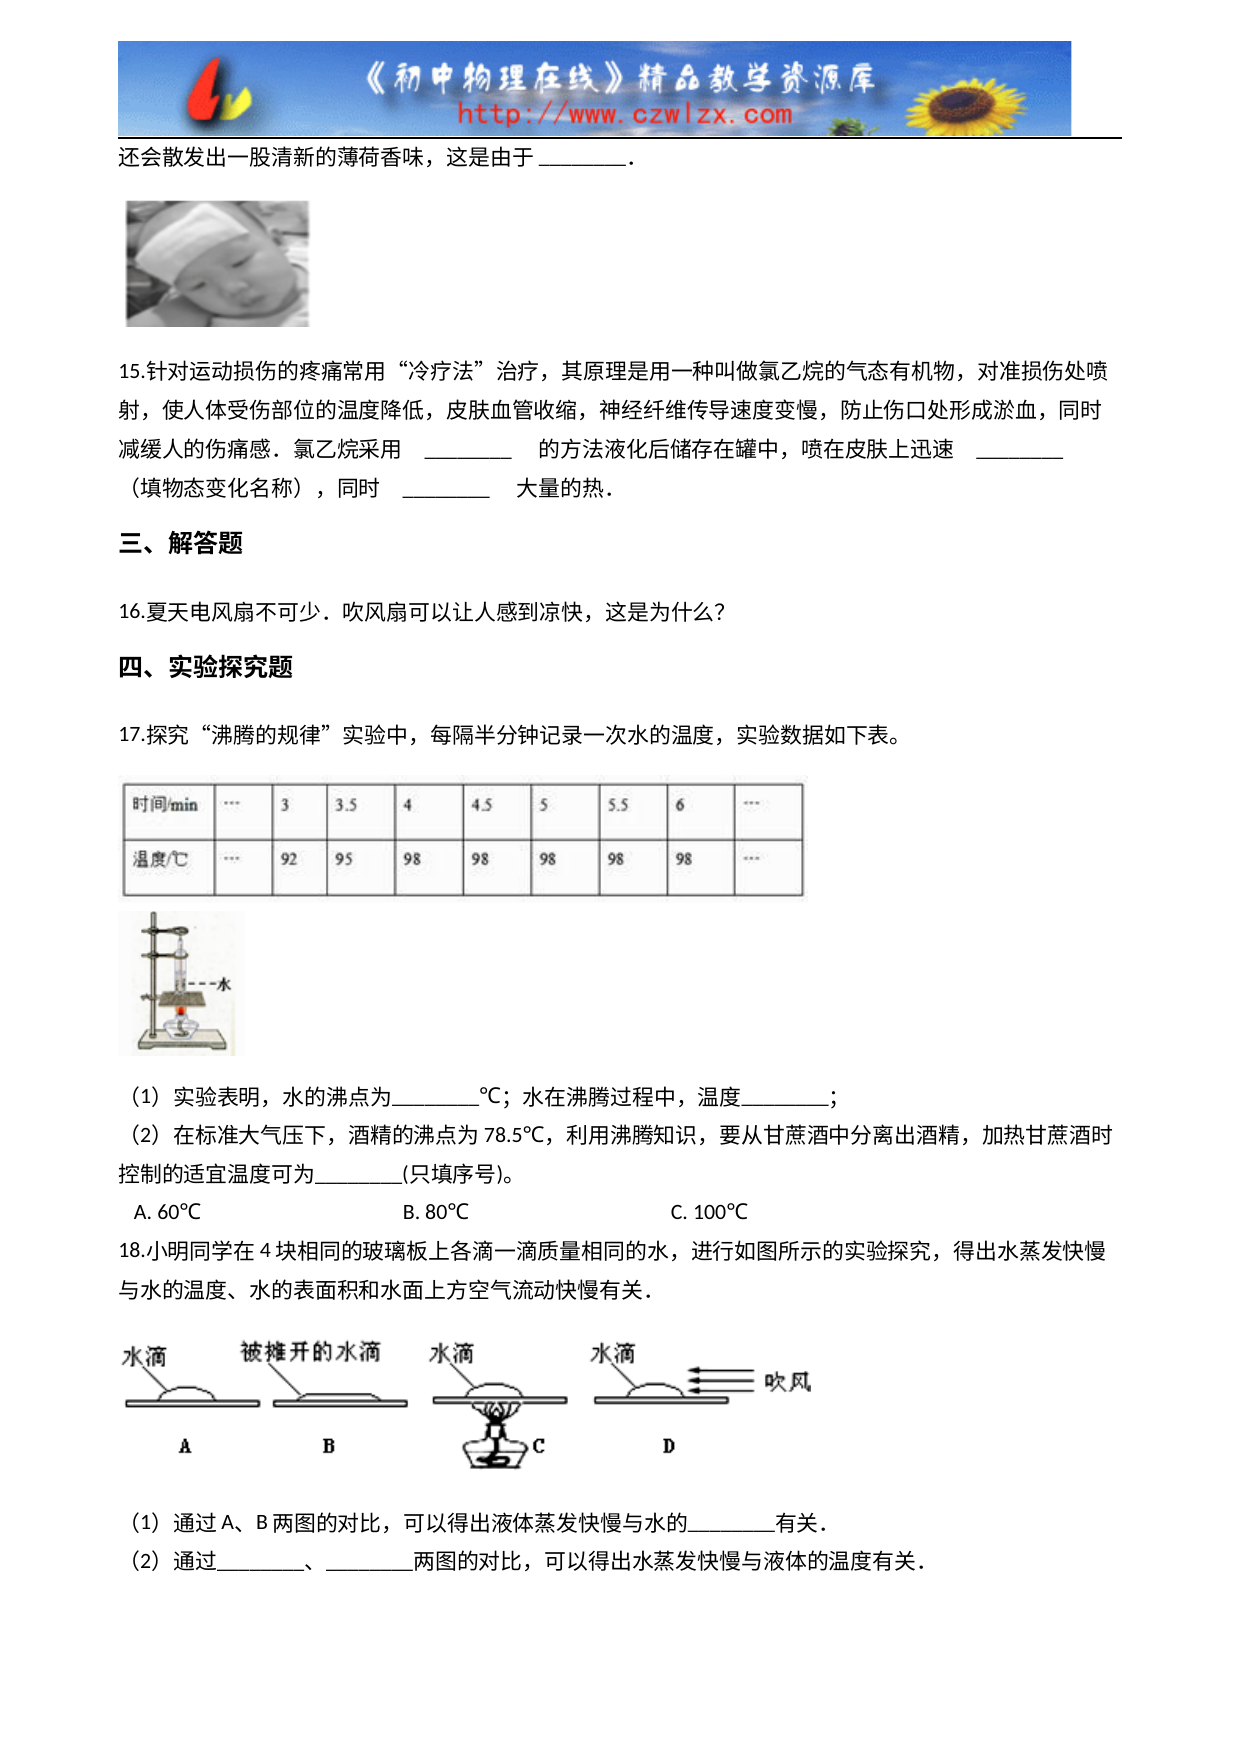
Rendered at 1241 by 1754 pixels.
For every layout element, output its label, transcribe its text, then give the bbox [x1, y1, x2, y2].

text 16.夏天电风扇不可少．吹风扇可以让人感到凉快，这是为什么？ [118, 594, 1122, 627]
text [118, 140, 1122, 328]
text （2）通过________、________两图的对比，可以得出水蒸发快慢与液体的温度有关． [118, 1544, 1122, 1576]
picture [118, 1337, 811, 1472]
text 三、解答题 [118, 509, 1122, 574]
picture [118, 41, 1072, 136]
text （1）通过A、B两图的对比，可以得出液体蒸发快慢与水的________有关． [118, 1505, 1122, 1538]
text A. 60℃ B. 80℃ C. 100℃ [134, 1196, 1122, 1228]
picture [118, 198, 339, 327]
text （1）实验表明，水的沸点为________℃；水在沸腾过程中，温度________； [118, 1079, 1122, 1112]
text （2）在标准大气压下，酒精的沸点为78.5℃，利用沸腾知识，要从甘蔗酒中分离出酒精，加热甘蔗酒时控制的适宜温度可为________(只填序号)。 [118, 1118, 1122, 1189]
picture [118, 911, 245, 1056]
picture [118, 775, 808, 903]
text 15.针对运动损伤的疼痛常用“冷疗法”治疗，其原理是用一种叫做氯乙烷的气态有机物，对准损伤处喷射，使人体受伤部位的温度降低，皮肤血管收缩，神经纤维传导速度变慢，防止伤口处形成淤血，同时减缓人的伤痛感．氯乙烷采用 ________ 的方法液化后储存在罐中，喷在皮肤上迅速 ________ （填物态变化名称），同时 ________ 大量的热． [118, 354, 1122, 503]
text 四、实验探究题 [118, 633, 1122, 698]
